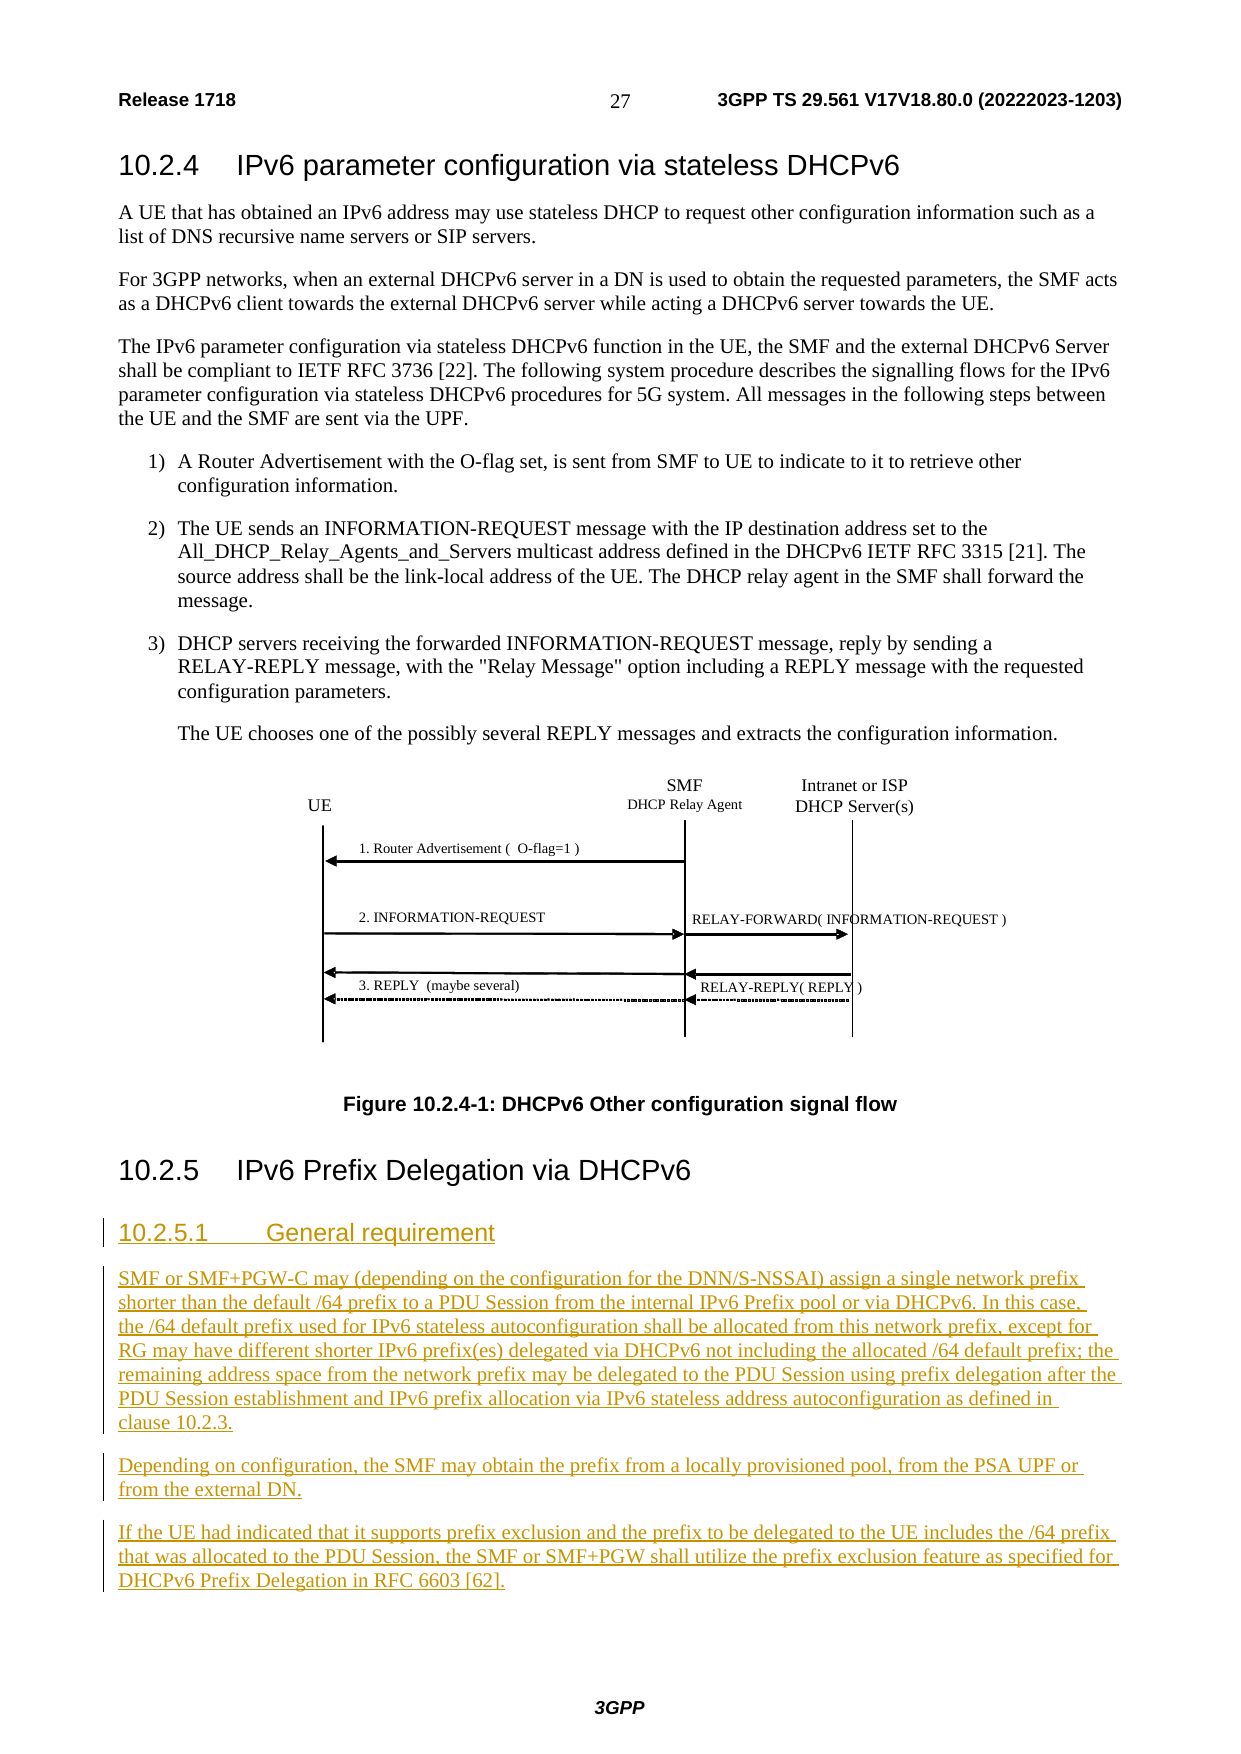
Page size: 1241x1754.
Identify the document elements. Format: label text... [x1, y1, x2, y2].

text 3) DHCP servers receiving the forwarded INFORMATION-REQUEST message, reply by sending a RELAY-REPLY message, with the "Relay Message" option including a REPLY message with the requested configuration parameters. [148, 630, 1122, 703]
text A UE that has obtained an IPv6 address may use stateless DHCP to request other configuration information such as a list of DNS recursive name servers or SIP servers. [118, 200, 1122, 248]
text Figure 10.2.4-1: DHCPv6 Other configuration signal flow [118, 1092, 1122, 1116]
text The UE chooses one of the possibly several REPLY messages and extracts the configuration information. [148, 721, 1122, 745]
text For 3GPP networks, when an external DHCPv6 server in a DN is used to obtain the requested parameters, the SMF acts as a DHCPv6 client towards the external DHCPv6 server while acting a DHCPv6 server towards the UE. [118, 267, 1122, 315]
subtitle 10.2.4 IPv6 parameter configuration via stateless DHCPv6 [118, 147, 1122, 181]
text 1) A Router Advertisement with the O-flag set, is sent from SMF to UE to indicate to it to retrieve other configuration information. [148, 448, 1122, 497]
text 2) The UE sends an INFORMATION-REQUEST message with the IP destination address set to the All_DHCP_Relay_Agents_and_Servers multicast address defined in the DHCPv6 IETF RFC 3315 [21]. The source address shall be the link-local address of the UE. The DHCP relay agent in the SMF shall forward the message. [148, 515, 1122, 612]
subtitle 10.2.5 IPv6 Prefix Delegation via DHCPv6 [118, 1153, 1122, 1187]
text The IPv6 parameter configuration via stateless DHCPv6 function in the UE, the SMF and the external DHCPv6 Server shall be compliant to IETF RFC 3736 [22]. The following system procedure describes the signalling flows for the IPv6 parameter configuration via stateless DHCPv6 procedures for 5G system. All messages in the following steps between the UE and the SMF are sent via the UPF. [118, 333, 1122, 430]
